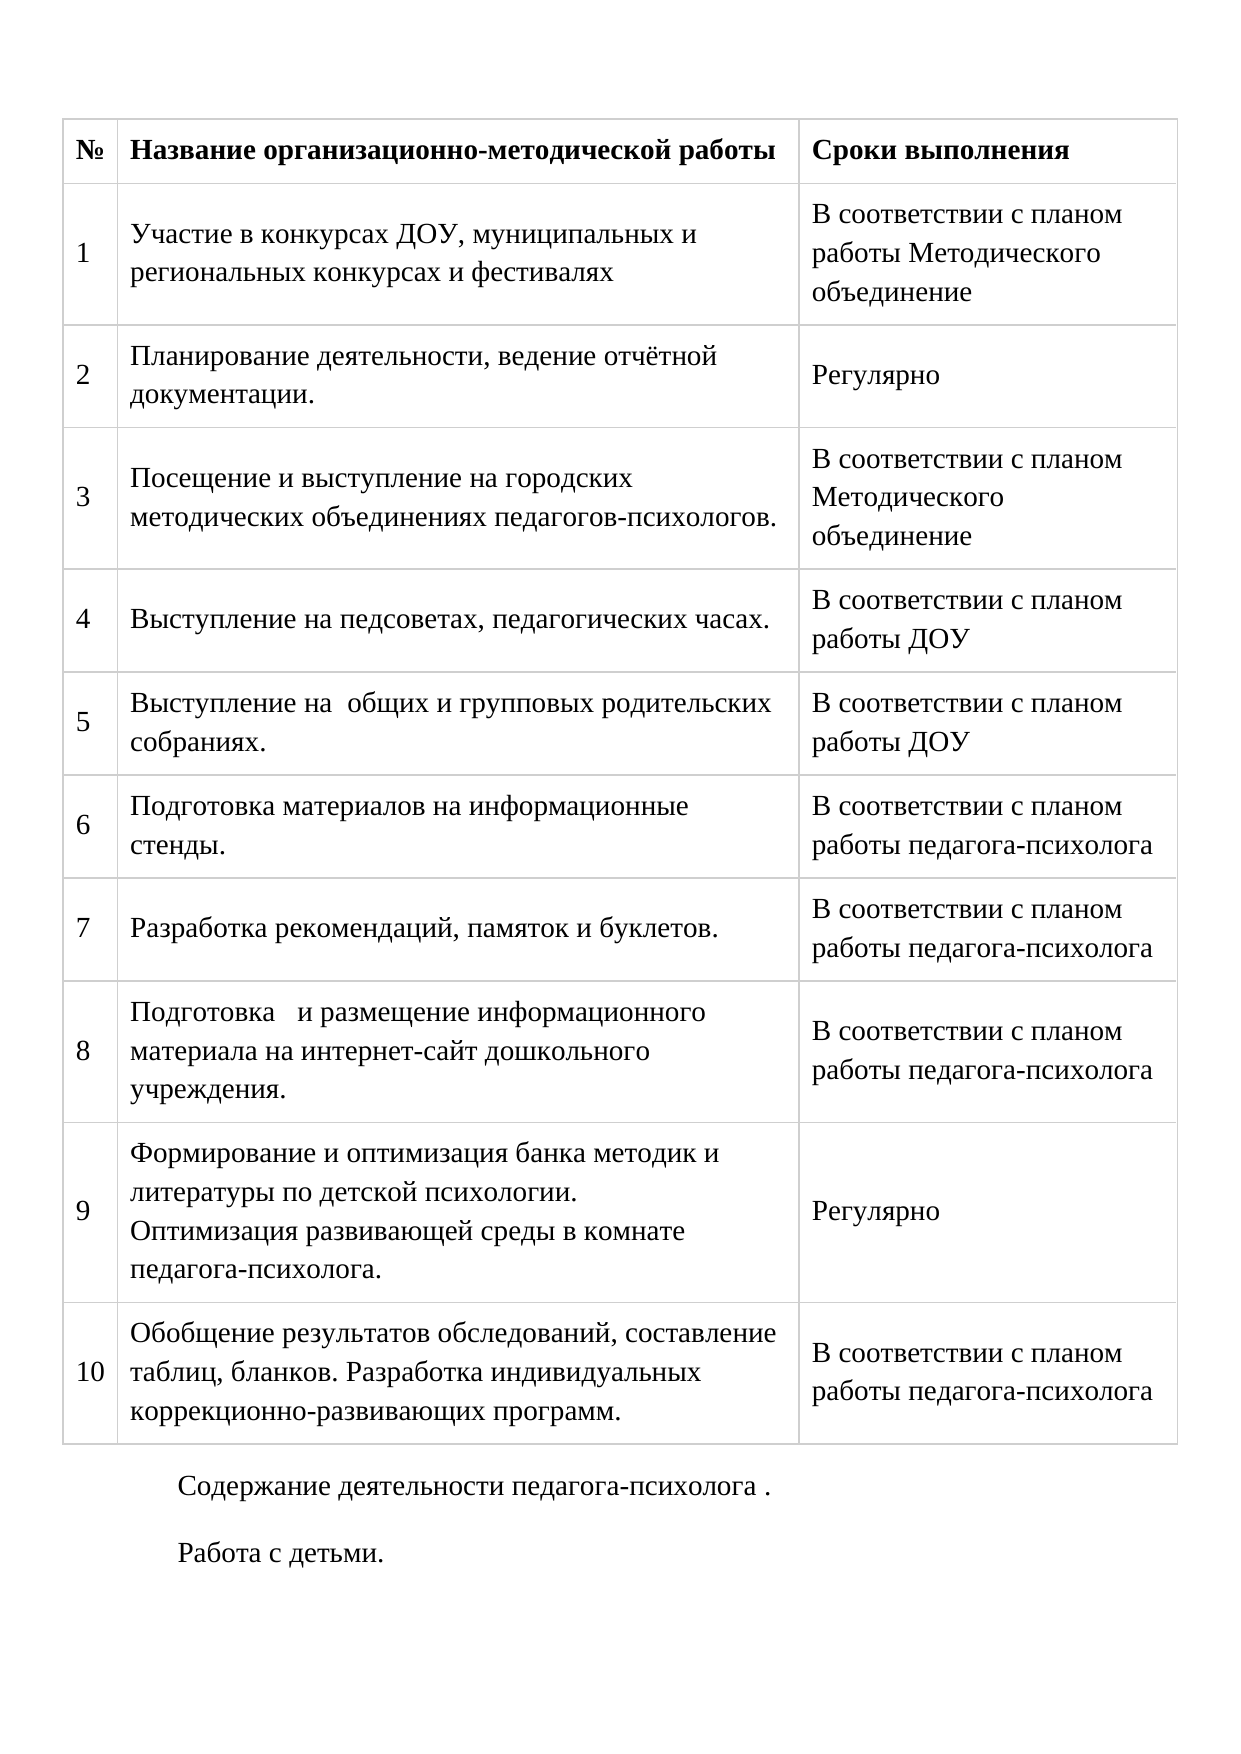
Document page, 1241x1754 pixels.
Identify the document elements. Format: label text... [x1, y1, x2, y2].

table_cell Формирование и оптимизация банка методик и литературы по детской психологии. Оптимизация развивающей среды в комнате педагога-психолога. [118, 1123, 798, 1301]
table_cell Регулярно [800, 324, 1177, 427]
text Работа с детьми. [177, 1536, 1152, 1569]
table_cell 3 [64, 428, 117, 568]
table_cell В соответствии с планом работы педагога-психолога [800, 980, 1177, 1121]
text Содержание деятельности педагога-психолога . [177, 1468, 1152, 1502]
table_cell 8 [64, 982, 117, 1121]
table_cell 9 [64, 1123, 117, 1301]
table_cell Обобщение результатов обследований, составление таблиц, бланков. Разработка индивидуальных коррекционно-развивающих программ. [118, 1303, 798, 1443]
table_cell 7 [64, 879, 117, 980]
table_cell В соответствии с планом работы педагога-психолога [800, 774, 1177, 877]
table_cell 5 [64, 673, 117, 774]
table_cell Подготовка материалов на информационные стенды. [118, 776, 798, 877]
table_cell В соответствии с планом Методического объединение [800, 427, 1177, 568]
table_cell 2 [64, 326, 117, 427]
table_cell Участие в конкурсах ДОУ, муниципальных и региональных конкурсах и фестивалях [118, 184, 798, 324]
table_cell В соответствии с планом работы ДОУ [800, 671, 1177, 774]
table_cell 10 [64, 1303, 117, 1443]
table_cell В соответствии с планом работы педагога-психолога [800, 1301, 1177, 1443]
table_cell Разработка рекомендаций, памяток и буклетов. [118, 879, 798, 980]
table_cell В соответствии с планом работы ДОУ [800, 568, 1177, 671]
table_cell Подготовка и размещение информационного материала на интернет-сайт дошкольного учреждения. [118, 982, 798, 1121]
table_header Сроки выполнения [800, 120, 1177, 182]
table_cell 1 [64, 184, 117, 324]
table_cell Выступление на педсоветах, педагогических часах. [118, 570, 798, 671]
table_cell В соответствии с планом работы Методического объединение [800, 183, 1177, 324]
table_header № [64, 120, 117, 182]
table_cell 6 [64, 776, 117, 877]
table_cell Планирование деятельности, ведение отчётной документации. [118, 326, 798, 427]
table_header Название организационно-методической работы [118, 120, 798, 182]
table_cell В соответствии с планом работы педагога-психолога [800, 877, 1177, 980]
table_cell Регулярно [800, 1121, 1177, 1301]
table_cell Выступление на общих и групповых родительских собраниях. [118, 673, 798, 774]
table_cell 4 [64, 570, 117, 671]
table_cell Посещение и выступление на городских методических объединениях педагогов-психологов. [118, 428, 798, 568]
